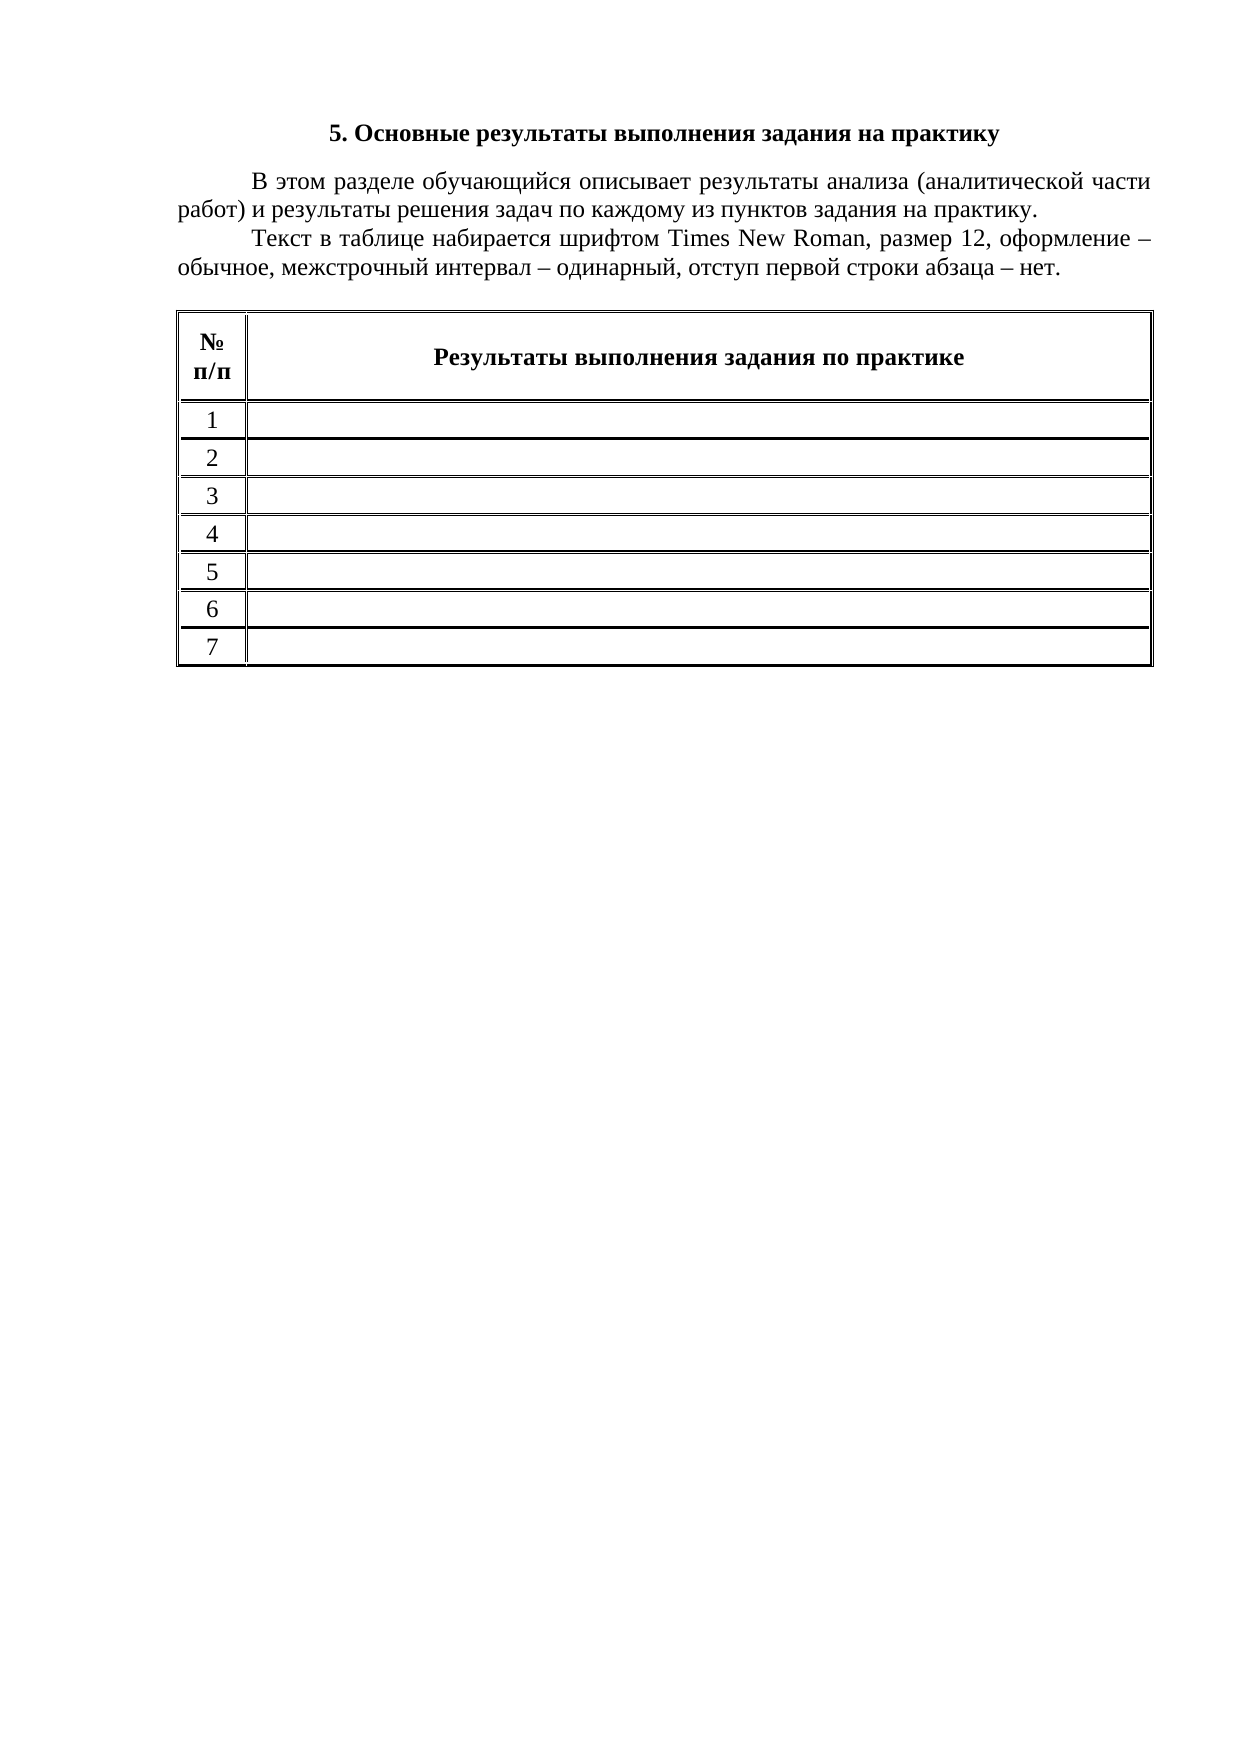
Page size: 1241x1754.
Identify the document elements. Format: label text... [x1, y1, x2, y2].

text Текст в таблице набирается шрифтом Times New Roman, размер 12, оформление – обычное, межстрочный интервал – одинарный, отступ первой строки абзаца – нет. [177, 223, 1152, 281]
table_cell [247, 626, 1150, 664]
table_cell 6 [179, 588, 245, 626]
table_header Результаты выполнения задания по практике [247, 313, 1150, 399]
table_cell 4 [177, 513, 247, 550]
table_header № п/п [179, 313, 247, 399]
table_cell 2 [179, 437, 245, 475]
table_cell 7 [179, 626, 247, 664]
text В этом разделе обучающийся описывает результаты анализа (аналитической части работ) и результаты решения задач по каждому из пунктов задания на практику. [177, 166, 1152, 223]
table_cell 3 [177, 475, 247, 513]
table_cell [248, 437, 1150, 475]
table_cell 1 [179, 399, 245, 437]
table_cell [248, 399, 1151, 437]
table_cell [248, 588, 1151, 626]
table_cell [247, 475, 1152, 513]
table_cell [248, 550, 1151, 588]
table_cell [247, 513, 1152, 550]
text 5. Основные результаты выполнения задания на практику [177, 118, 1152, 147]
table_cell 5 [179, 550, 245, 588]
